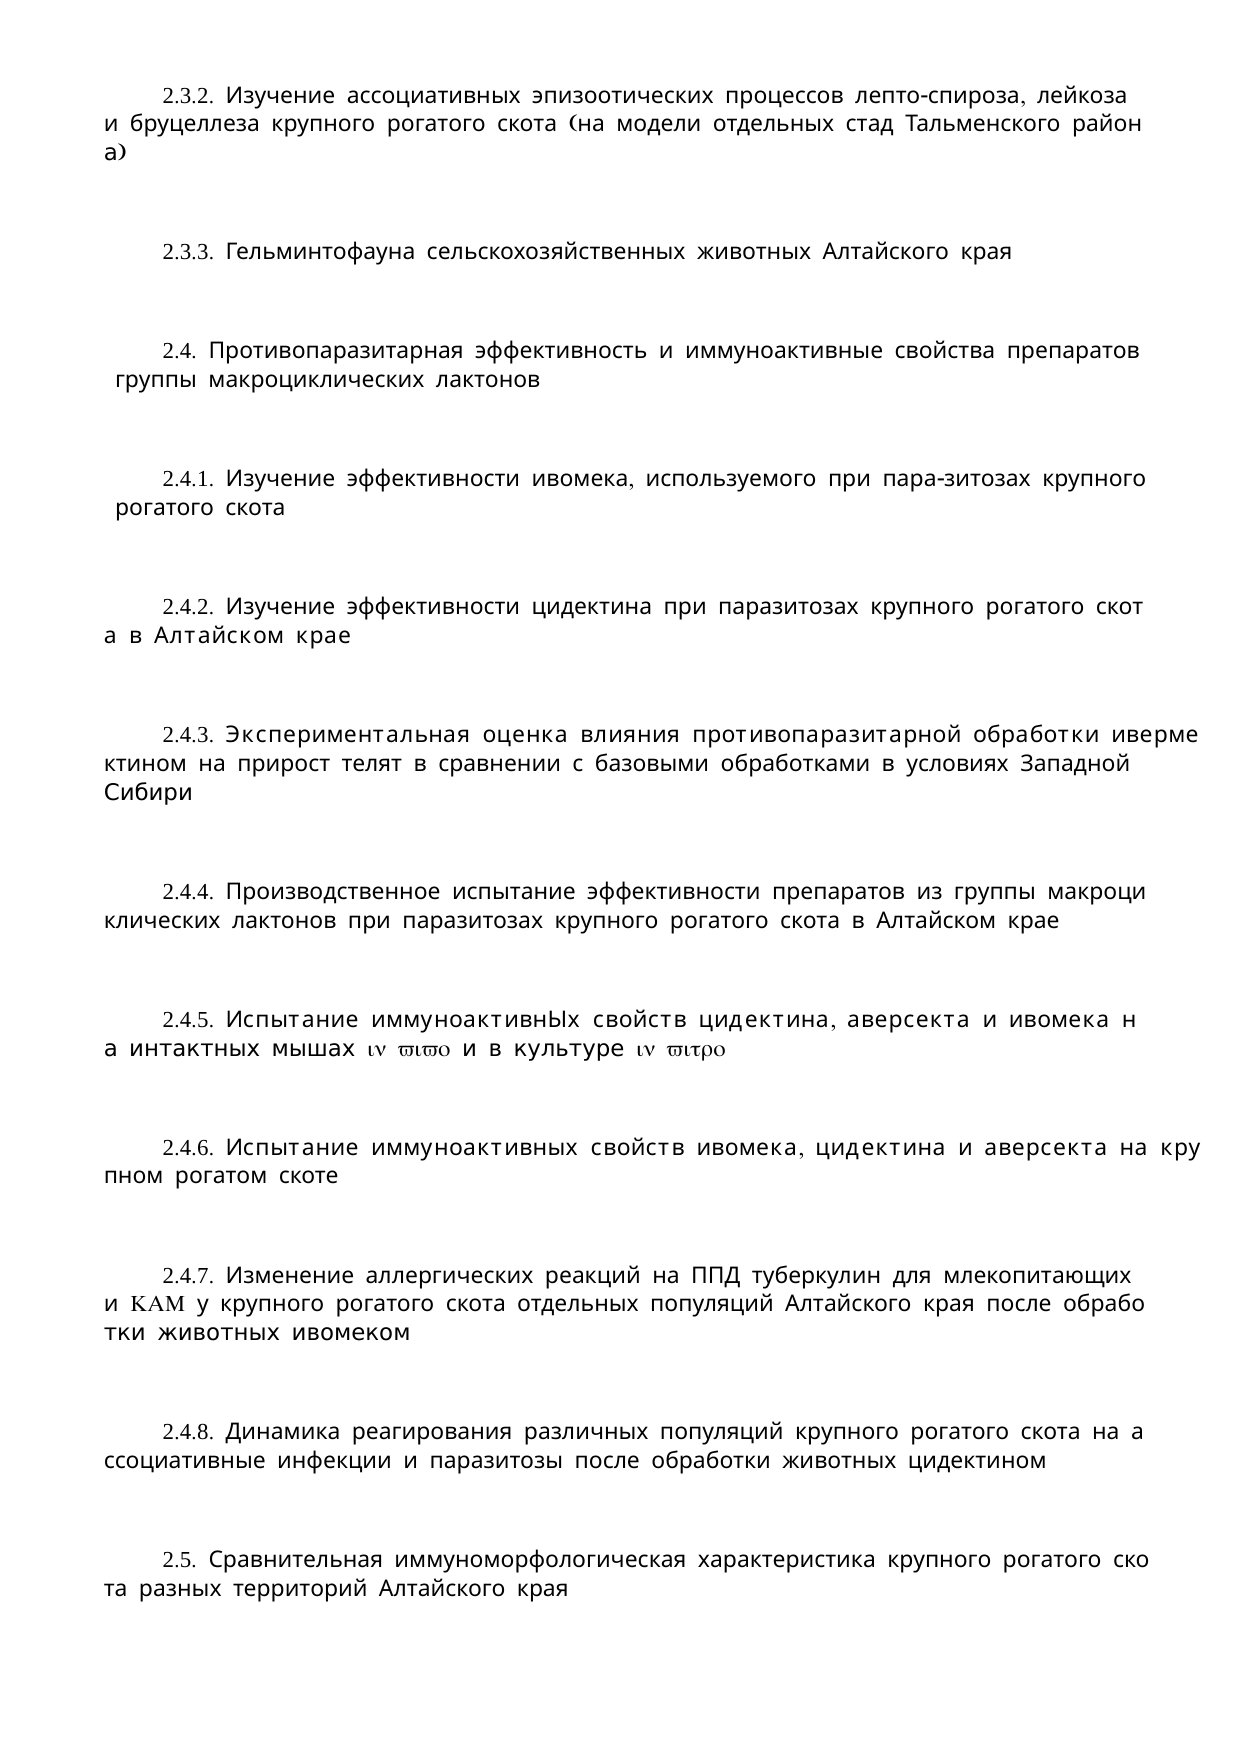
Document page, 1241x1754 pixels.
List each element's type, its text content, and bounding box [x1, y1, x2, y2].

text СравнительнаяиммуноморфологическаяхарактеристикакрупногорогатогоскотаразныхтерриторийАлтайскогокрая [103, 1544, 1152, 1601]
text ПроизводственноеиспытаниеэффективностипрепаратовизгруппымакроциклическихлактоновприпаразитозахкрупногорогатогоскотавАлтайскомкрае [103, 875, 1152, 933]
text Динамикареагированияразличныхпопуляцийкрупногорогатогоскотанаассоциативныеинфекцииипаразитозыпослеобработкиживотныхцидектином [103, 1416, 1152, 1473]
text ИзучениеассоциативныхэпизоотическихпроцессовлептоспирозалейкозаибруцеллезакрупногорогатогоскотанамоделиотдельныхстадТальменскогорайона [103, 79, 1152, 165]
text Испытаниеиммуноактивныхсвойствивомекацидектинаиаверсектанакрупномрогатомскоте [103, 1131, 1152, 1189]
text ИзменениеаллергическихреакцийнаППДтуберкулиндлямлекопитающихиукрупногорогатогоскотаотдельныхпопуляцийАлтайскогокраяпослеобработкиживотныхивомеком [103, 1259, 1152, 1345]
text ИспытаниеиммуноактивнЫхсвойствцидектинааверсектаиивомеканаинтактныхмышахивкультуре [103, 1003, 1152, 1061]
text Изучениеэффективностиивомекаиспользуемогоприпаразитозахкрупногорогатогоскота [103, 463, 1152, 520]
text ИзучениеэффективностицидектинаприпаразитозахкрупногорогатогоскотавАлтайскомкрае [103, 591, 1152, 648]
text ЭкспериментальнаяоценкавлиянияпротивопаразитарнойобработкиивермектиномнаприросттелятвсравнениисбазовымиобработкамивусловияхЗападнойСибири [103, 719, 1152, 805]
text ГельминтофаунасельскохозяйственныхживотныхАлтайскогокрая [103, 236, 1152, 264]
text Противопаразитарнаяэффективностьииммуноактивныесвойствапрепаратовгруппымакроциклическихлактонов [103, 335, 1152, 392]
